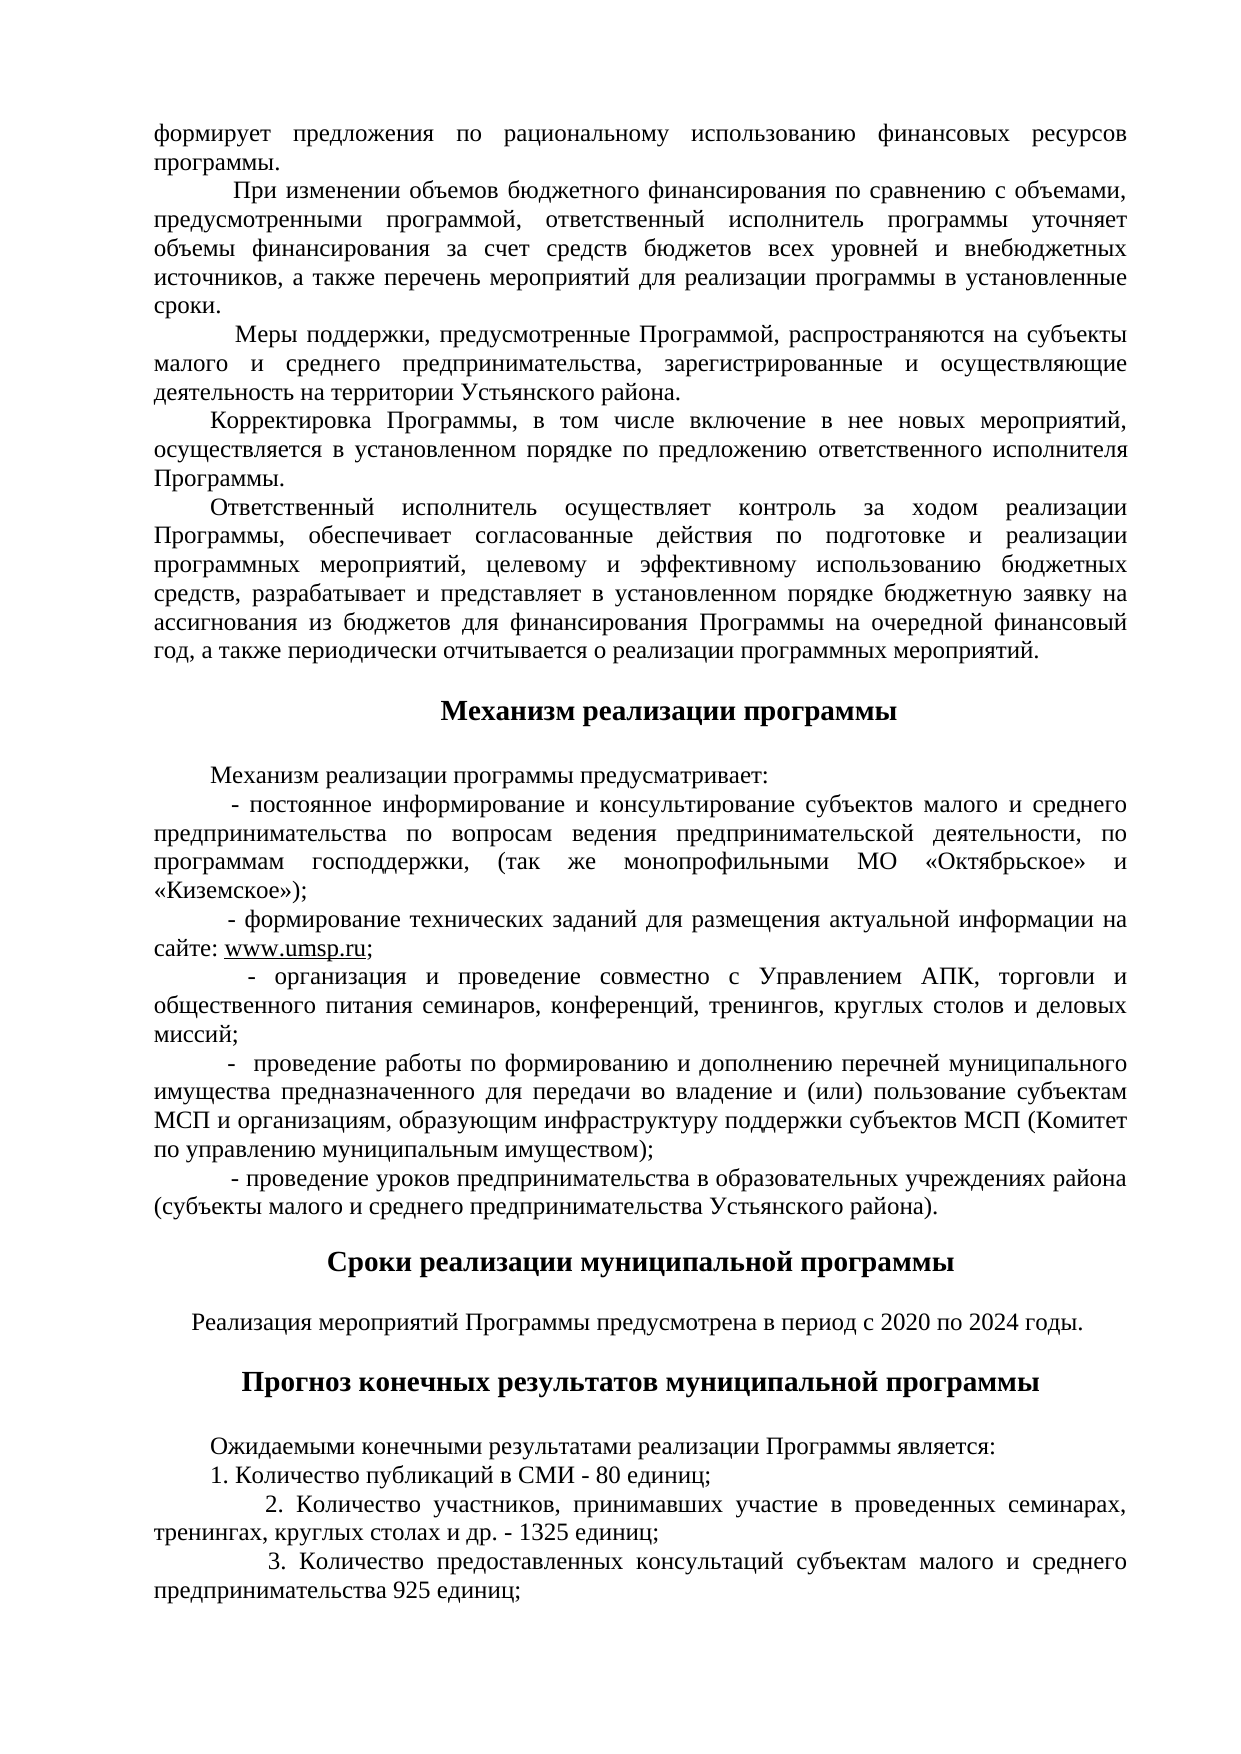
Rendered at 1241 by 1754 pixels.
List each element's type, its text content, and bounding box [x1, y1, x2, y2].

text - проведение работы по формированию и дополнению перечней муниципального имущества предназначенного для передачи во владение и (или) пользование субъектам МСП и организациям, образующим инфраструктуру поддержки субъектов МСП (Комитет по управлению муниципальным имуществом); [153, 1048, 1128, 1163]
text Корректировка Программы, в том числе включение в нее новых мероприятий, осуществляется в установленном порядке по предложению ответственного исполнителя Программы. [153, 406, 1128, 492]
text При изменении объемов бюджетного финансирования по сравнению с объемами, предусмотренными программой, ответственный исполнитель программы уточняет объемы финансирования за счет средств бюджетов всех уровней и внебюджетных источников, а также перечень мероприятий для реализации программы в установленные сроки. [153, 176, 1128, 319]
text Механизм реализации программы [153, 693, 1128, 727]
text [153, 118, 1128, 176]
text 1. Количество публикаций в СМИ - 80 единиц; [153, 1460, 1128, 1489]
text - постоянное информирование и консультирование субъектов малого и среднего предпринимательства по вопросам ведения предпринимательской деятельности, по программам господдержки, (так же монопрофильными МО «Октябрьское» и «Киземское»); [153, 789, 1128, 904]
text - проведение уроков предпринимательства в образовательных учреждениях района (субъекты малого и среднего предпринимательства Устьянского района). [153, 1163, 1128, 1220]
text Прогноз конечных результатов муниципальной программы [153, 1364, 1128, 1398]
text Ответственный исполнитель осуществляет контроль за ходом реализации Программы, обеспечивает согласованные действия по подготовке и реализации программных мероприятий, целевому и эффективному использованию бюджетных средств, разрабатывает и представляет в установленном порядке бюджетную заявку на ассигнования из бюджетов для финансирования Программы на очередной финансовый год, а также периодически отчитывается о реализации программных мероприятий. [153, 492, 1128, 664]
text Меры поддержки, предусмотренные Программой, распространяются на субъекты малого и среднего предпринимательства, зарегистрированные и осуществляющие деятельность на территории Устьянского района. [153, 319, 1128, 406]
text Реализация мероприятий Программы предусмотрена в период с 2020 по 2024 годы. [153, 1307, 1128, 1335]
text 3. Количество предоставленных консультаций субъектам малого и среднего предпринимательства 925 единиц; [153, 1546, 1128, 1604]
text 2. Количество участников, принимавших участие в проведенных семинарах, тренингах, круглых столах и др. - 1325 единиц; [153, 1489, 1128, 1546]
text Ожидаемыми конечными результатами реализации Программы является: [153, 1431, 1128, 1460]
text Сроки реализации муниципальной программы [153, 1244, 1128, 1278]
text - организация и проведение совместно с Управлением АПК, торговли и общественного питания семинаров, конференций, тренингов, круглых столов и деловых миссий; [153, 961, 1128, 1048]
text Механизм реализации программы предусматривает: [153, 760, 1128, 789]
text - формирование технических заданий для размещения актуальной информации на сайте: www.umsp.ru; [153, 904, 1128, 961]
